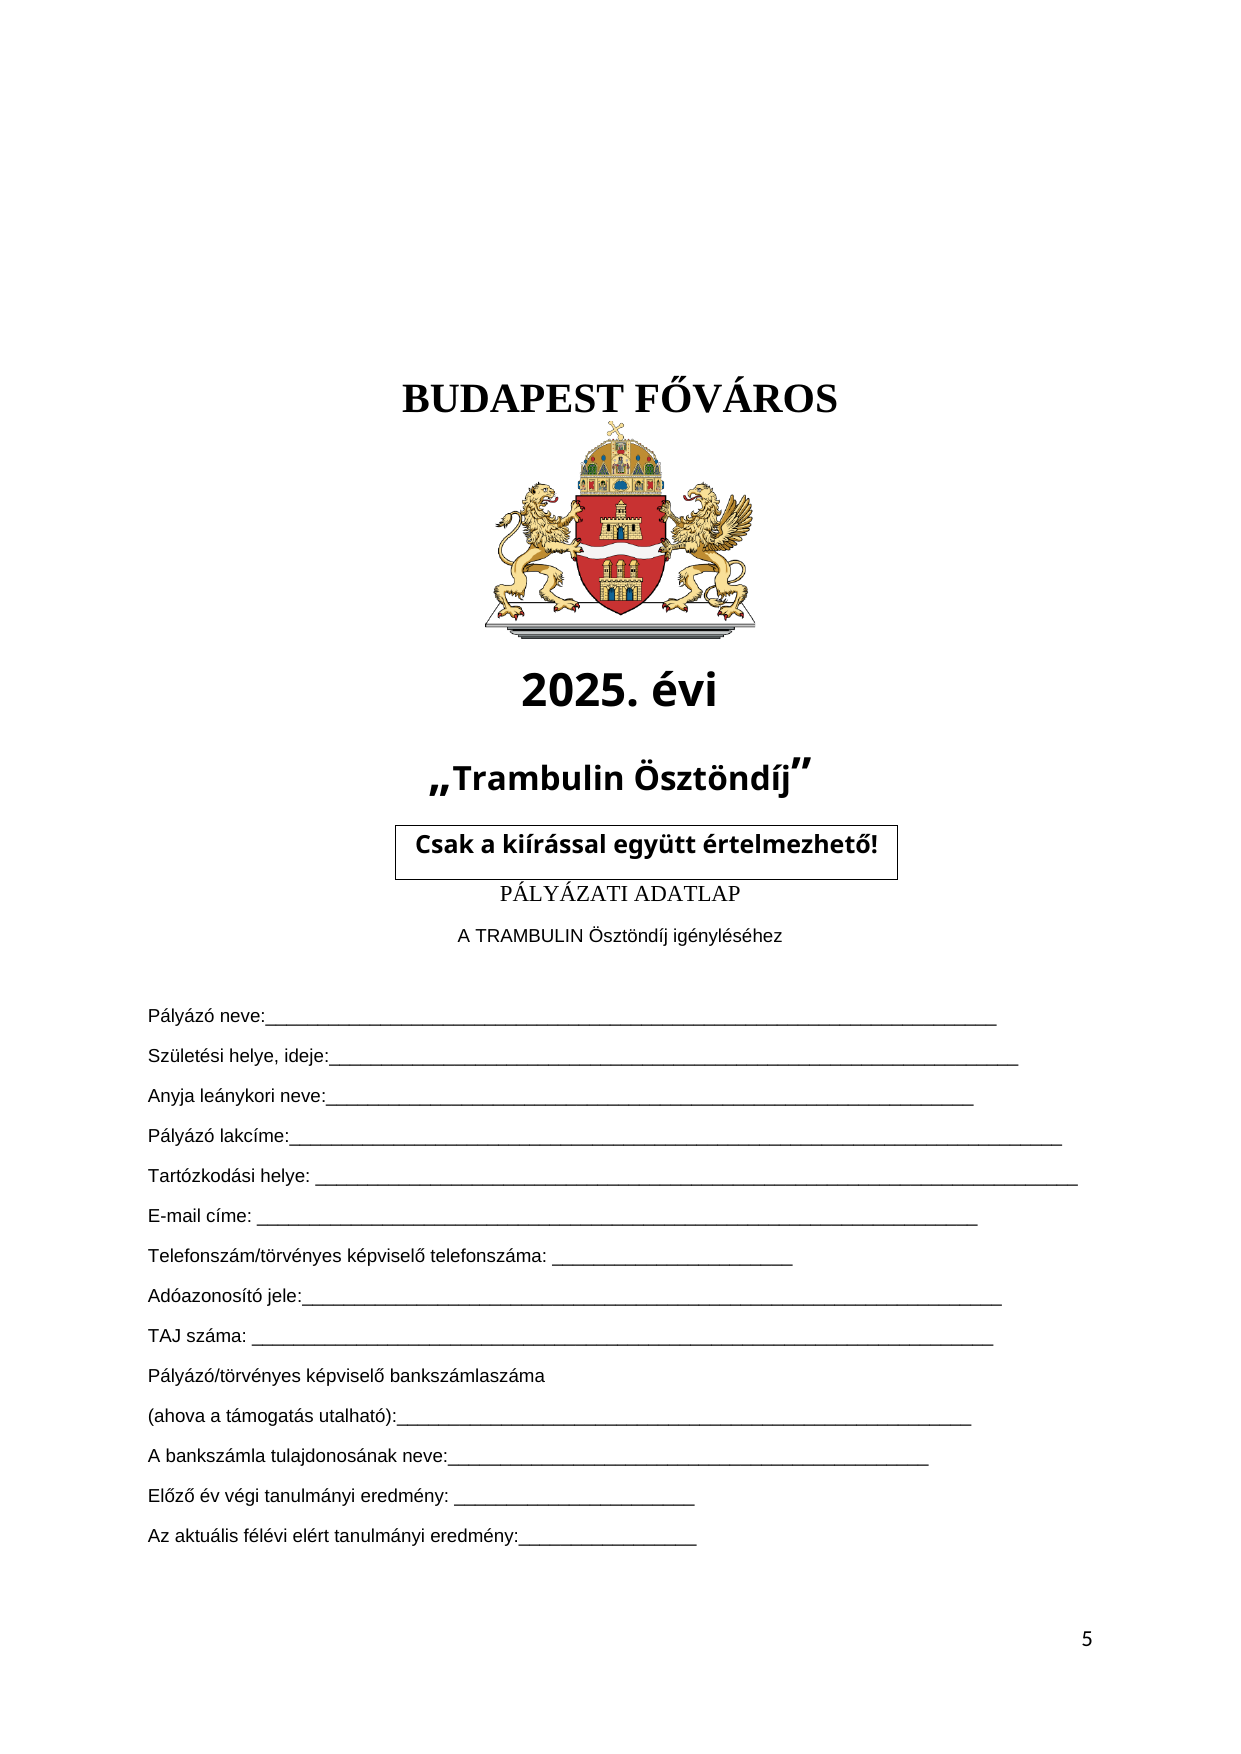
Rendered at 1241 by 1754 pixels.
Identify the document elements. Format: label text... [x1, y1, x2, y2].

text Tartózkodási helye: _________________________________________________________________________ [148, 1164, 1093, 1186]
text Anyja leánykori neve:______________________________________________________________ [148, 1085, 1093, 1106]
text A bankszámla tulajdonosának neve:______________________________________________ [148, 1445, 1093, 1466]
text Adóazonosító jele:___________________________________________________________________ [148, 1285, 1093, 1307]
text Pályázó neve:______________________________________________________________________ [148, 1005, 1093, 1027]
text BUDAPEST FŐVÁROS [148, 373, 1093, 421]
text „Trambulin Ösztöndíj” [148, 741, 1093, 804]
text Előző év végi tanulmányi eredmény: _______________________ [148, 1485, 1093, 1506]
text (ahova a támogatás utalható):_______________________________________________________ [148, 1405, 1093, 1427]
text Az aktuális félévi elért tanulmányi eredmény:_________________ [148, 1525, 1093, 1546]
text Pályázó lakcíme:__________________________________________________________________________ [148, 1125, 1093, 1146]
text A TRAMBULIN Ösztöndíj igényléséhez [148, 925, 1093, 947]
text PÁLYÁZATI ADATLAP [148, 880, 1093, 906]
text E-mail címe: _____________________________________________________________________ [148, 1205, 1093, 1227]
table_header Csak a kiírással együtt értelmezhető! [396, 826, 897, 879]
text Pályázó/törvényes képviselő bankszámlaszáma [148, 1365, 1093, 1387]
text Telefonszám/törvényes képviselő telefonszáma: _______________________ [148, 1245, 1093, 1266]
text 2025. évi [148, 657, 1093, 720]
picture [485, 421, 756, 639]
text TAJ száma: _______________________________________________________________________ [148, 1325, 1093, 1347]
text Születési helye, ideje:__________________________________________________________________ [148, 1045, 1093, 1066]
